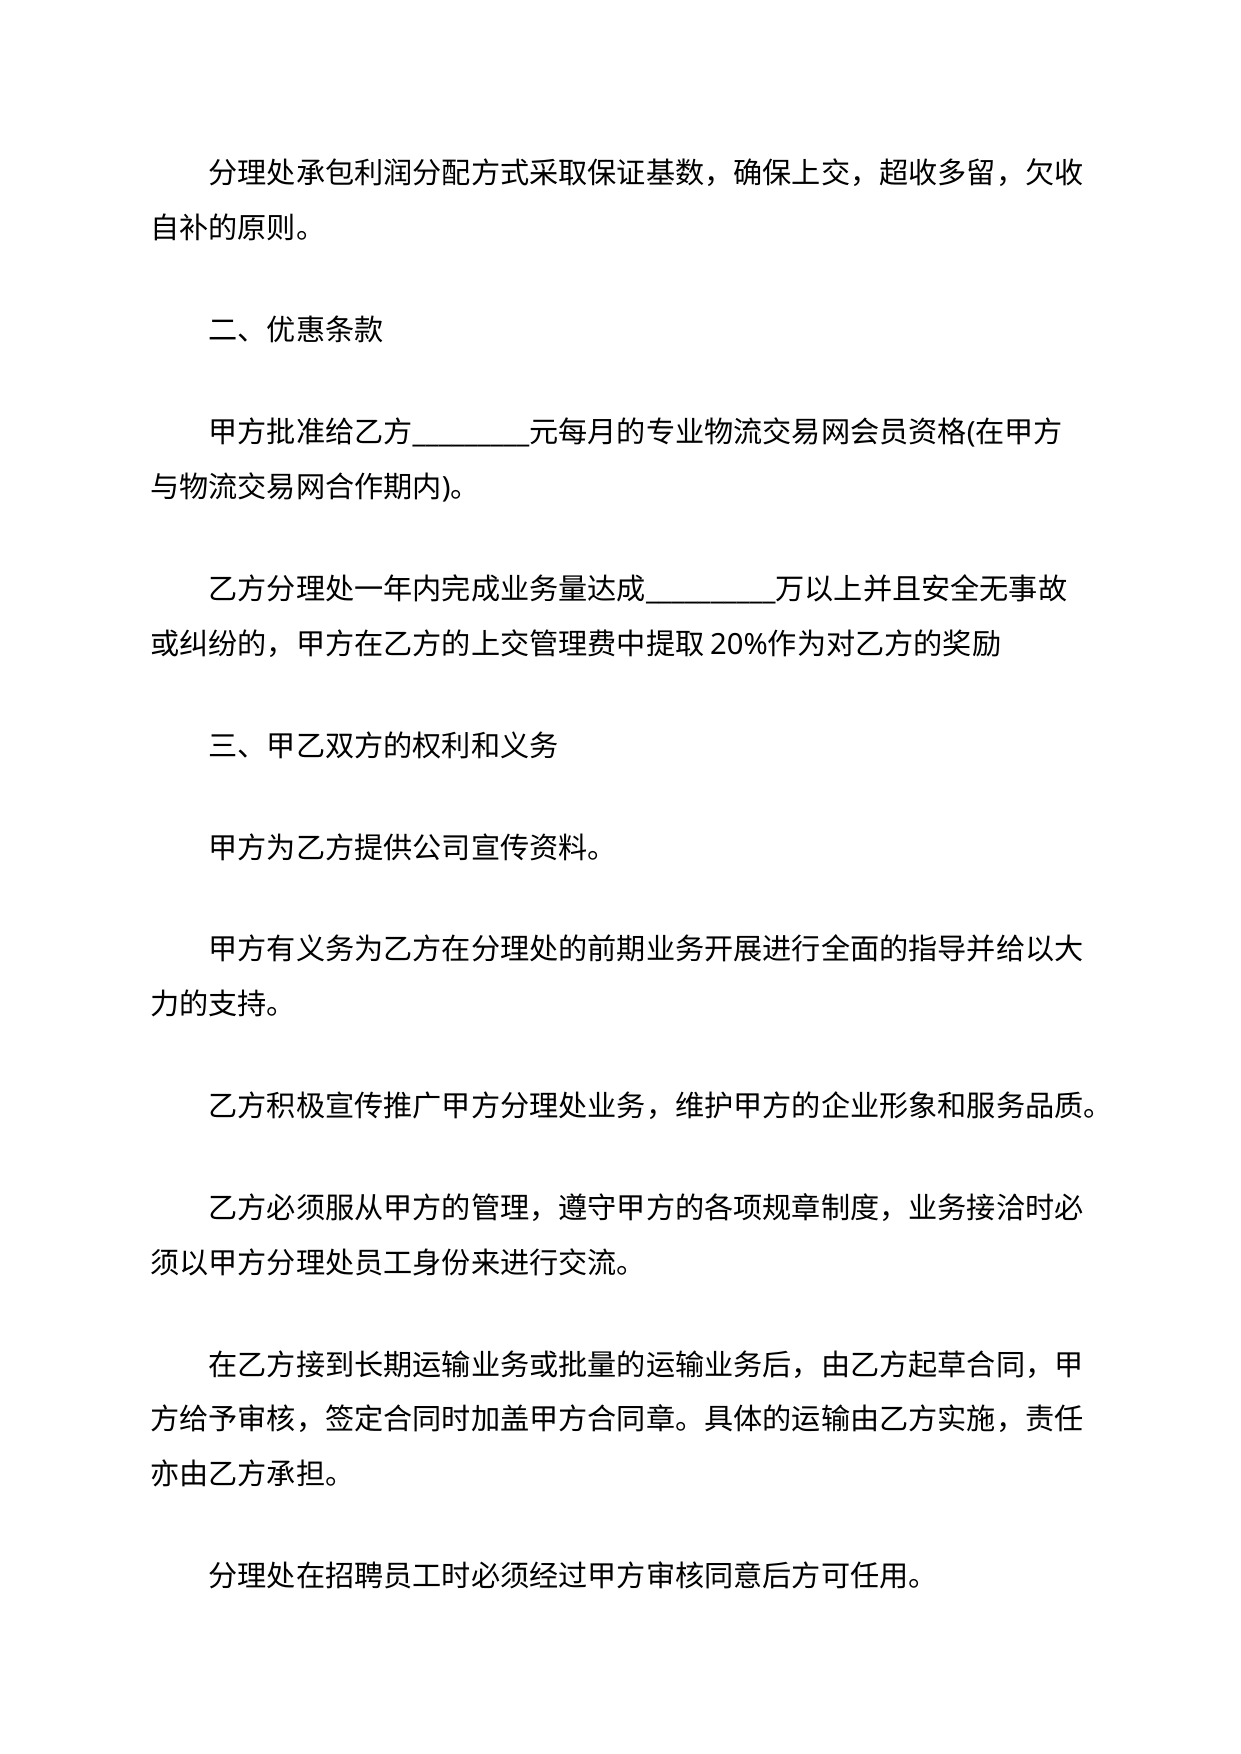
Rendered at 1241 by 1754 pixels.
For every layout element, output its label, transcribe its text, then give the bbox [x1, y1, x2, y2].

text 乙方必须服从甲方的管理，遵守甲方的各项规章制度，业务接洽时必须以甲方分理处员工身份来进行交流。 [150, 1184, 1090, 1282]
text 乙方分理处一年内完成业务量达成__________万以上并且安全无事故或纠纷的，甲方在乙方的上交管理费中提取20%作为对乙方的奖励 [150, 565, 1090, 663]
text 三、甲乙双方的权利和义务 [150, 722, 1090, 765]
text 乙方积极宣传推广甲方分理处业务，维护甲方的企业形象和服务品质。 [150, 1083, 1090, 1125]
text 分理处在招聘员工时必须经过甲方审核同意后方可任用。 [150, 1553, 1090, 1595]
text 二、优惠条款 [150, 307, 1090, 349]
text 甲方为乙方提供公司宣传资料。 [150, 824, 1090, 866]
text 甲方有义务为乙方在分理处的前期业务开展进行全面的指导并给以大力的支持。 [150, 926, 1090, 1023]
text 在乙方接到长期运输业务或批量的运输业务后，由乙方起草合同，甲方给予审核，签定合同时加盖甲方合同章。具体的运输由乙方实施，责任亦由乙方承担。 [150, 1341, 1090, 1493]
text 甲方批准给乙方_________元每月的专业物流交易网会员资格(在甲方与物流交易网合作期内)。 [150, 408, 1090, 506]
text 分理处承包利润分配方式采取保证基数，确保上交，超收多留，欠收自补的原则。 [150, 150, 1090, 247]
